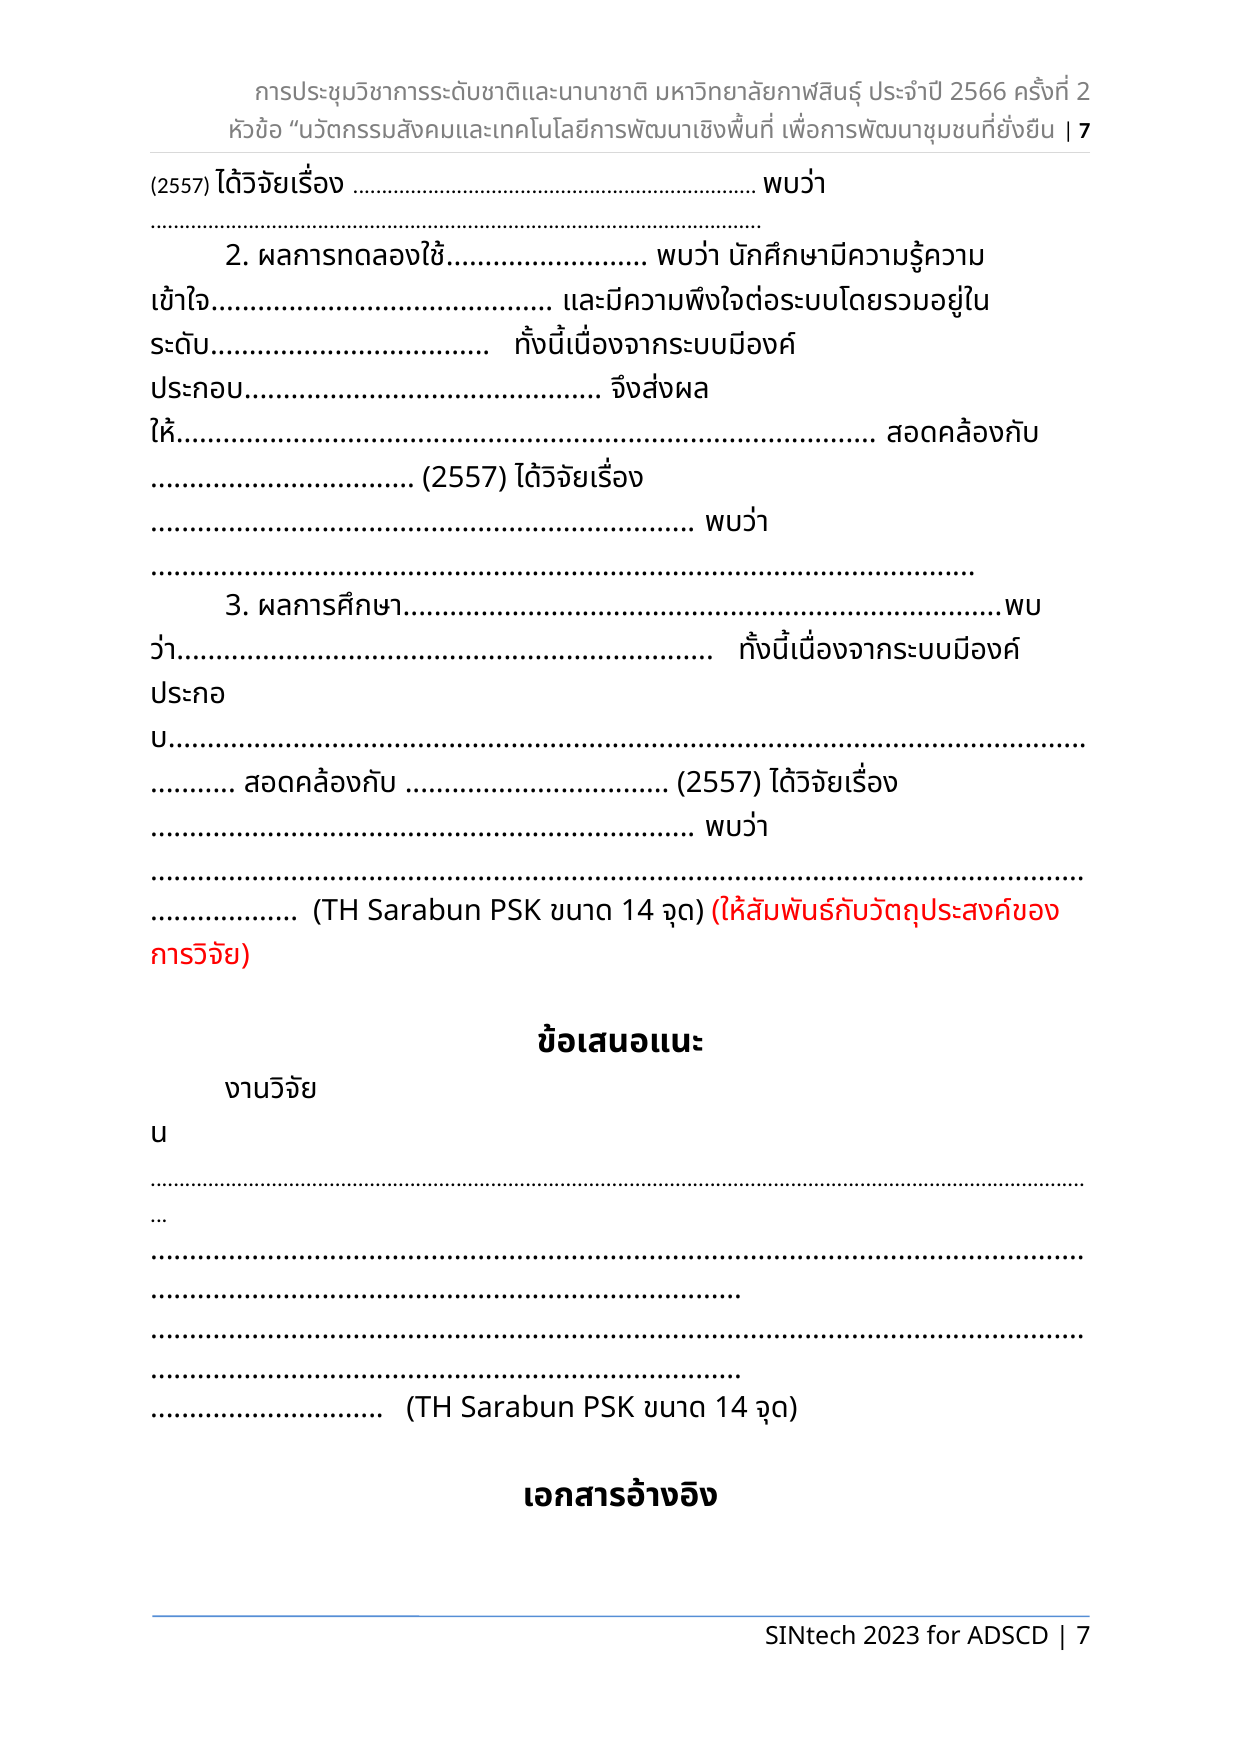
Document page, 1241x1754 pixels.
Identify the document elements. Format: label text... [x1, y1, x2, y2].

text เอกสารอ้างอิง [150, 1471, 1090, 1521]
text ข้อเสนอแนะ [150, 1017, 1090, 1068]
